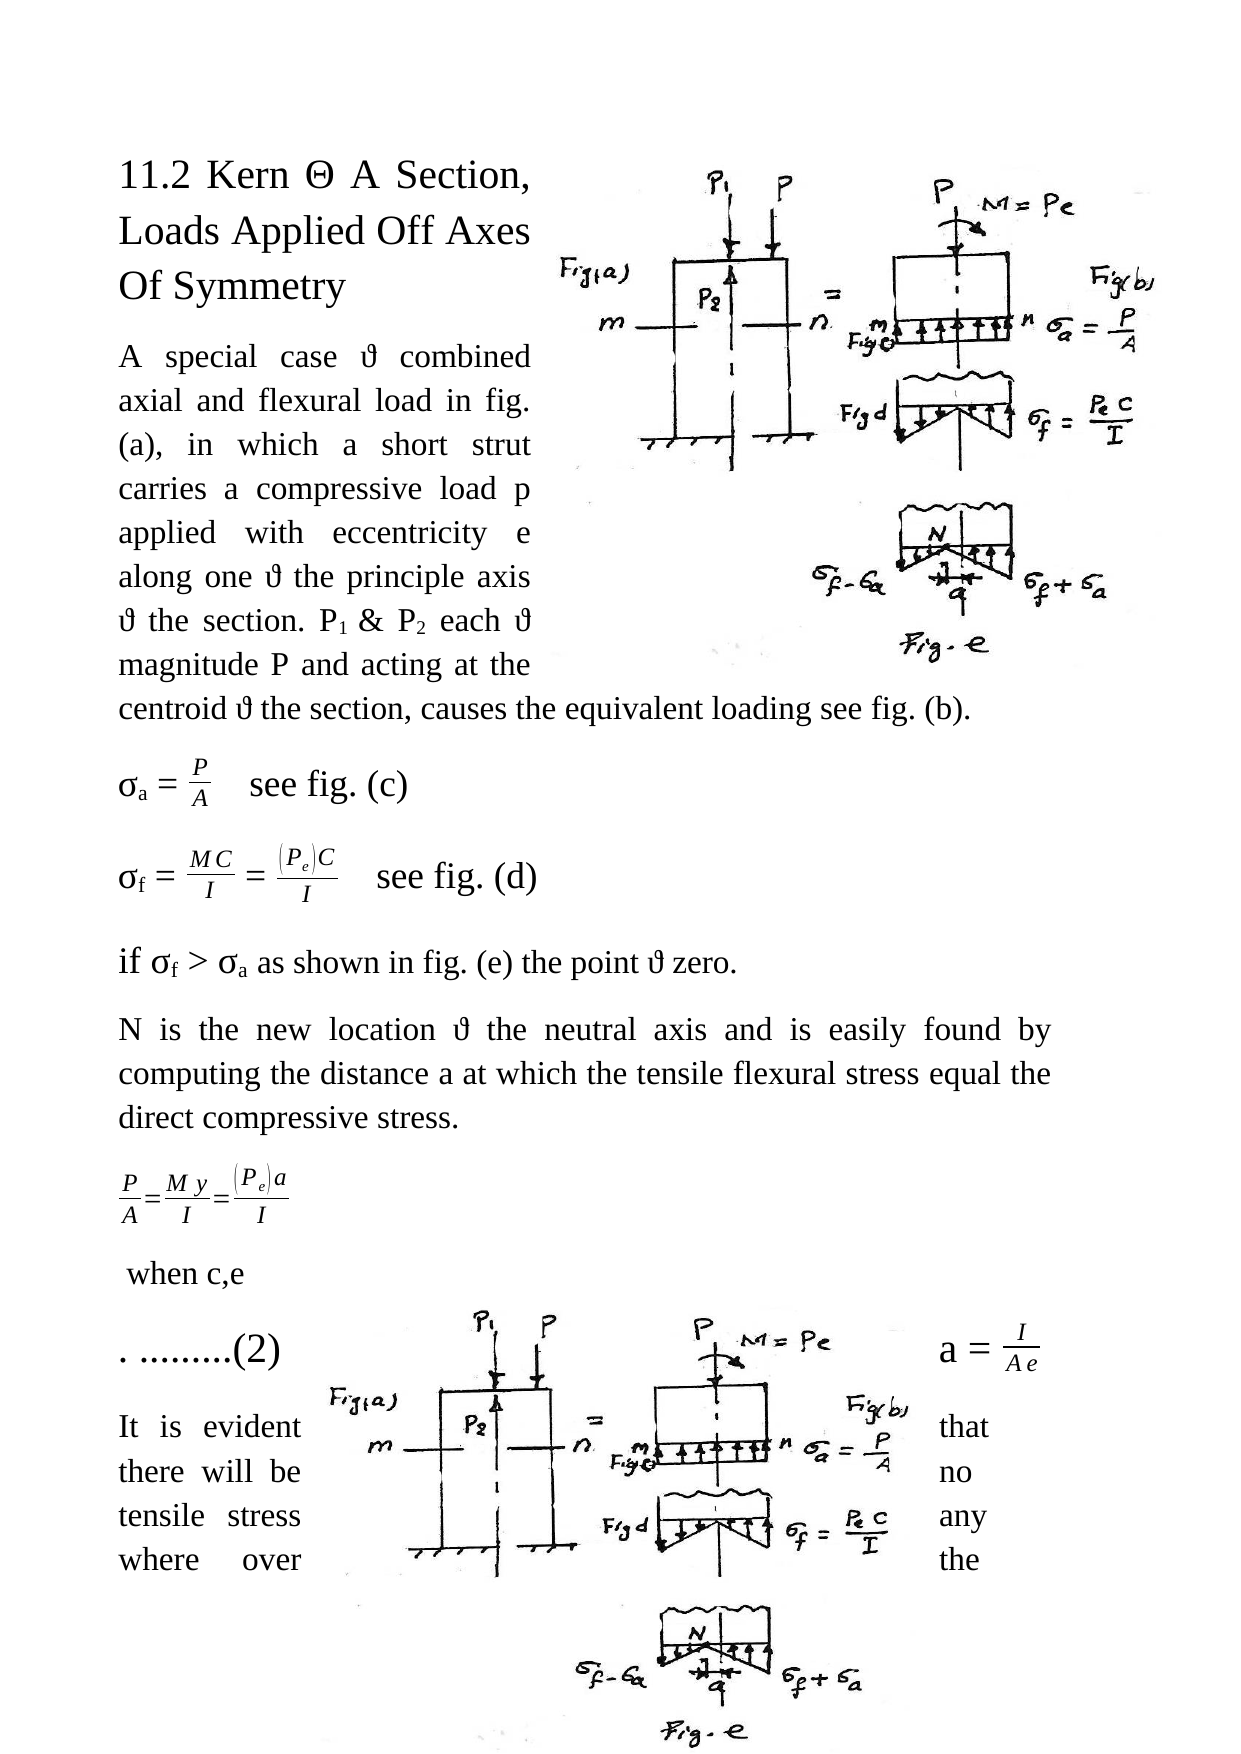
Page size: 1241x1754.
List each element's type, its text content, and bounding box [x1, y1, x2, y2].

text a = . .........(2) [921, 1318, 1053, 1377]
text 11.2 Kern Θ A Section, Loads Applied Off Axes Of Symmetry [118, 150, 1053, 308]
text if σf > σa as shown in fig. (e) the point ϑ zero. [118, 939, 1053, 982]
text a = . .........(2) [118, 1318, 320, 1377]
text σa = see fig. (c) [118, 753, 1053, 812]
text σf = = see fig. (d) [118, 842, 1053, 908]
text N is the new location ϑ the neutral axis and is easily found by computing the distance a at which the tensile flexural stress equal the direct compressive stress. [118, 1009, 1053, 1136]
picture [550, 164, 1167, 670]
picture [320, 1305, 921, 1754]
text A special case ϑ combined axial and flexural load in fig. (a), in which a short strut carries a compressive load p applied with eccentricity e along one ϑ the principle axis ϑ the section. P1 & P2 each ϑ magnitude P and acting at the centroid ϑ the section, causes the equivalent loading see fig. (b). [118, 336, 1053, 727]
text when c,e [118, 1253, 1053, 1292]
